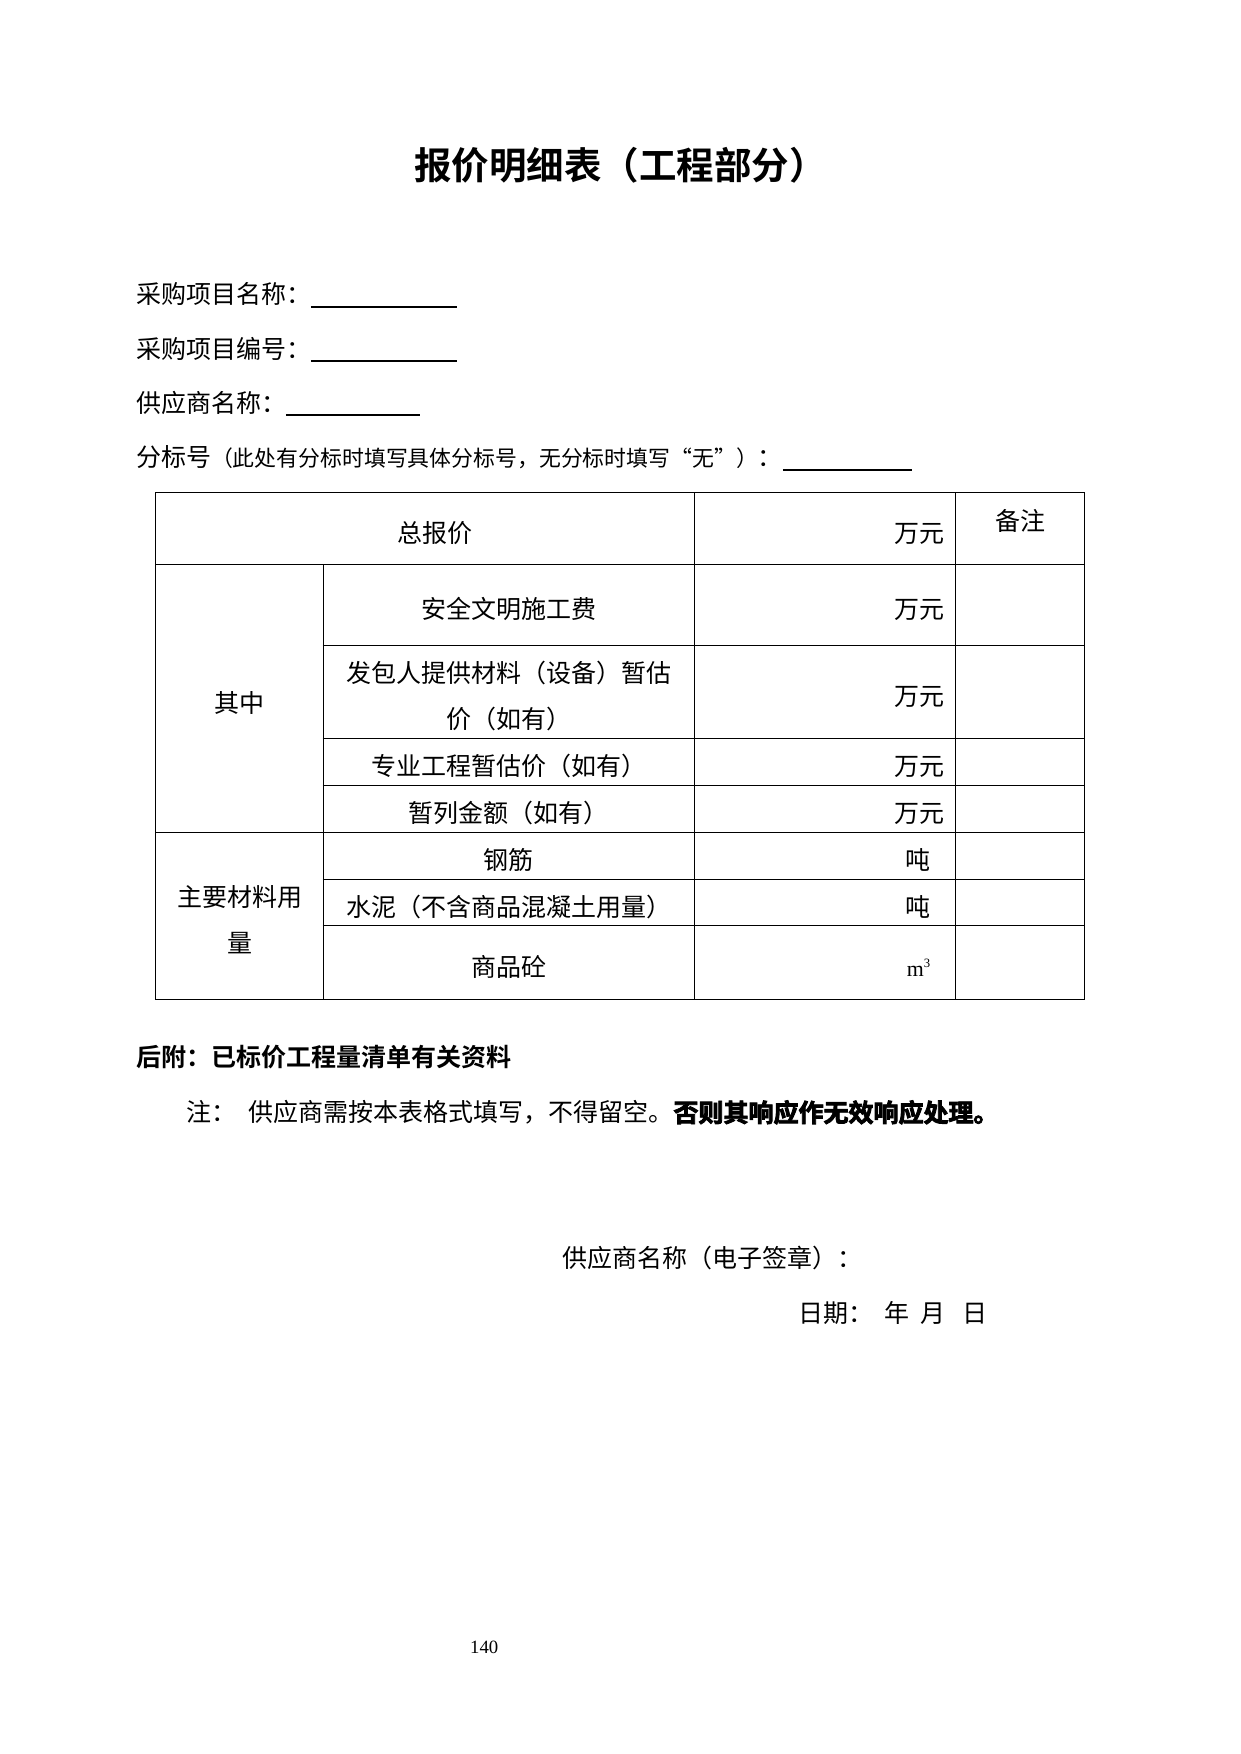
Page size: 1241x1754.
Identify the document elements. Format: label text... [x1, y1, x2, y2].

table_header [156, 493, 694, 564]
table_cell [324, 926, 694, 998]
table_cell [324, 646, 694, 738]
text 分标号（此处有分标时填写具体分标号，无分标时填写“无”）： [136, 438, 1104, 474]
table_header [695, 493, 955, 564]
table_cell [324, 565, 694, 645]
text 日期： 年 月 日 [136, 1293, 1104, 1329]
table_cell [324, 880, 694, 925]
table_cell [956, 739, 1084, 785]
text 采购项目名称： [136, 275, 1104, 311]
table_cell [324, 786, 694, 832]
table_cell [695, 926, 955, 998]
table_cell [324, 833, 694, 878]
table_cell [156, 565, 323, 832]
text 供应商名称（电子签章）： [562, 1239, 1104, 1275]
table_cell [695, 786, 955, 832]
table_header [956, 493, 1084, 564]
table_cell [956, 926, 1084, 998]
text 后附：已标价工程量清单有关资料 [136, 1037, 1104, 1073]
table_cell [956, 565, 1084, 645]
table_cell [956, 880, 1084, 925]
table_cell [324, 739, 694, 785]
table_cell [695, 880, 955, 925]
text 采购项目编号： [136, 329, 1104, 365]
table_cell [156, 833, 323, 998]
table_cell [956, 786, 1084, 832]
text 注： 供应商需按本表格式填写，不得留空。否则其响应作无效响应处理。 [136, 1097, 1104, 1125]
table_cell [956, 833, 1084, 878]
text 报价明细表（工程部分） [136, 136, 1104, 190]
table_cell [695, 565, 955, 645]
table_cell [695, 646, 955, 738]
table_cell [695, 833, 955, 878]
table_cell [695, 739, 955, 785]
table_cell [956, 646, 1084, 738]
text 供应商名称： [136, 383, 1104, 420]
